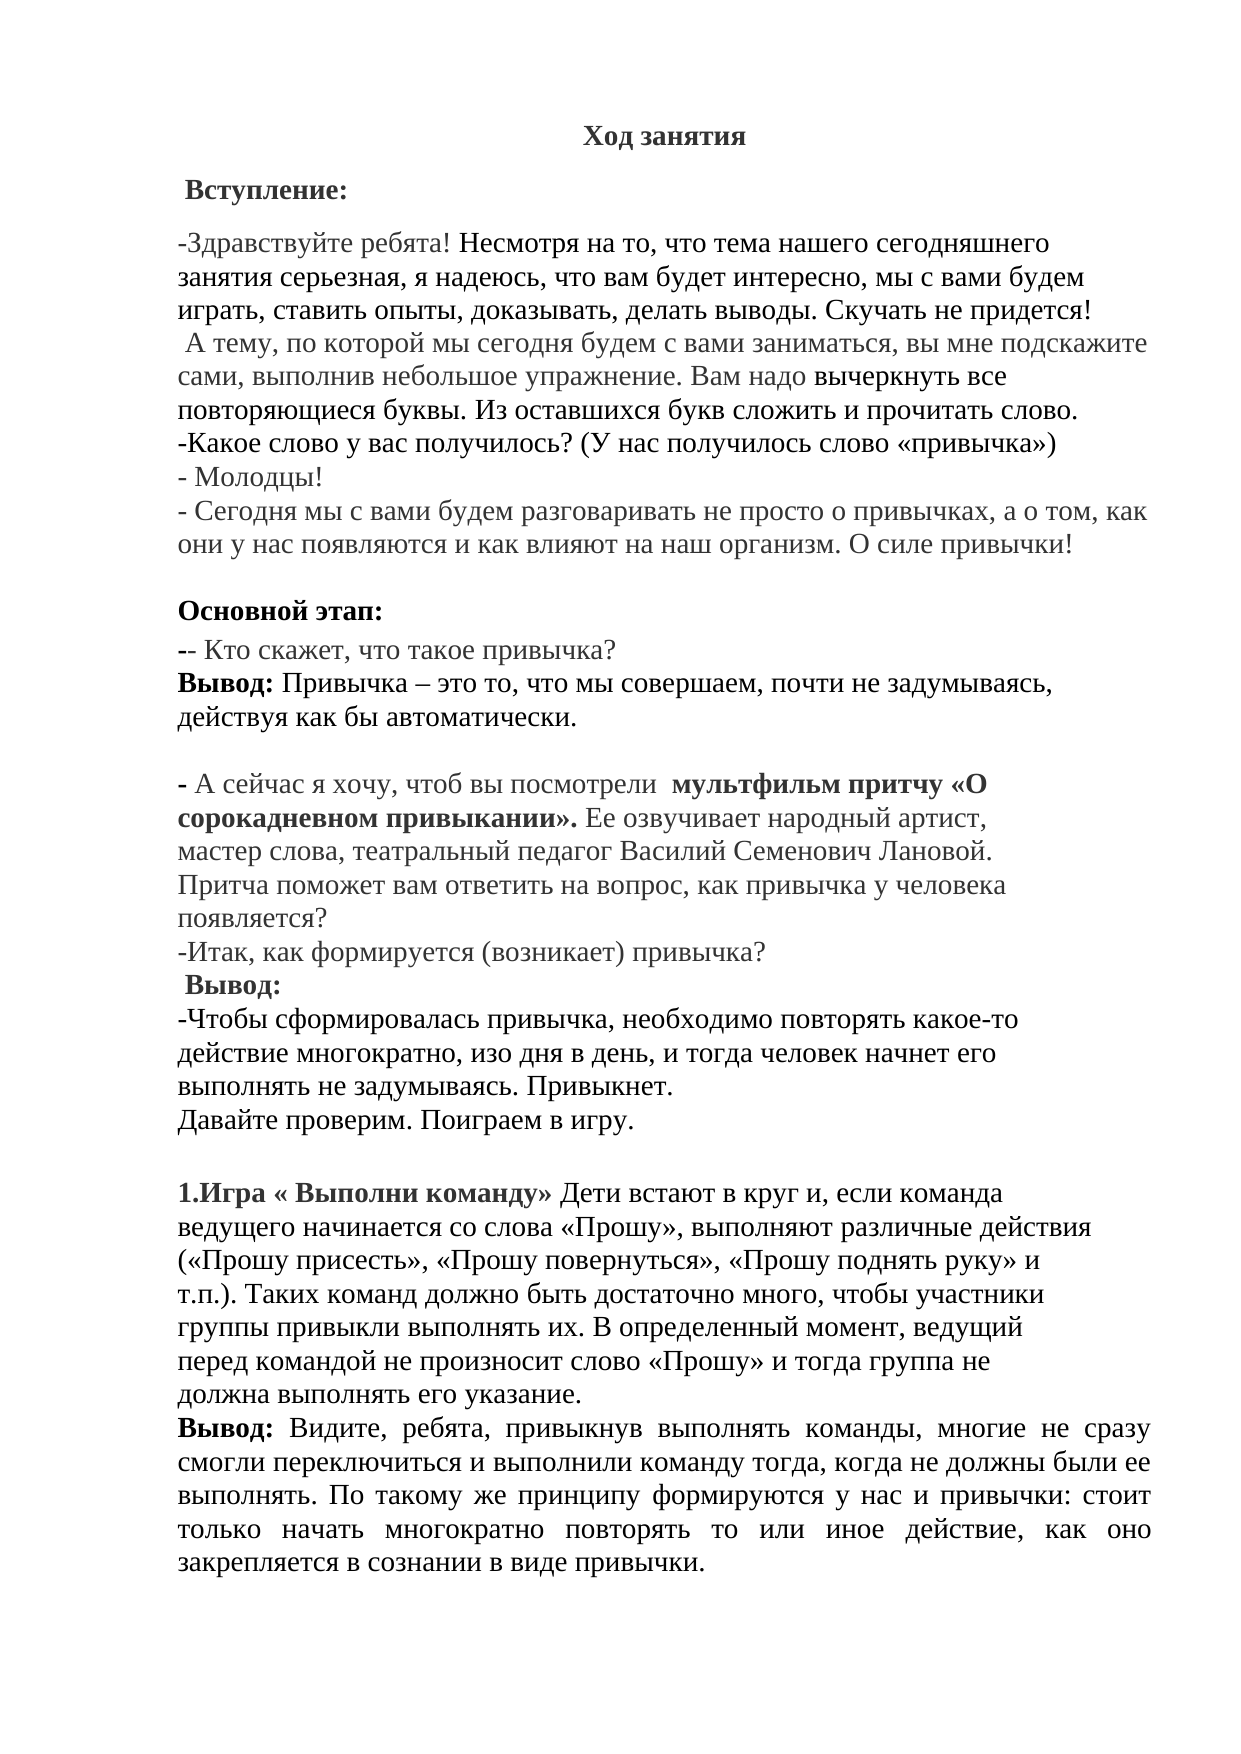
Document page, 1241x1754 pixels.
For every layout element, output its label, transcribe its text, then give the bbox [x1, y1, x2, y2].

text 1.Игра « Выполни команду» Дети встают в круг и, если команда ведущего начинается со слова «Прошу», выполняют различные действия («Прошу присесть», «Прошу повернуться», «Прошу поднять руку» и т.п.). Таких команд должно быть достаточно много, чтобы участники [177, 1175, 1094, 1309]
text Давайте проверим. Поиграем в игру. [177, 1102, 1064, 1135]
text Вывод: Видите, ребята, привыкнув выполнять команды, многие не сразу смогли переключиться и выполнили команду тогда, когда не должны были ее выполнять. По такому же принципу формируются у нас и привычки: стоит только начать многократно повторять то или иное действие, как оно закрепляется в сознании в виде привычки. [177, 1410, 1152, 1578]
text Основной этап: [177, 593, 1152, 627]
text Вступление: [177, 172, 1152, 205]
text Вывод: Привычка – это то, что мы совершаем, почти не задумываясь, действуя как бы автоматически. [177, 666, 1064, 733]
text - Сегодня мы с вами будем разговаривать не просто о привычках, а о том, как они у нас появляются и как влияют на наш организм. О силе привычки! [177, 493, 1152, 560]
text -- Кто скажет, что такое привычка? [177, 632, 1152, 666]
text -Какое слово у вас получилось? (У нас получилось слово «привычка») [177, 426, 1152, 459]
text -Итак, как формируется (возникает) привычка? [177, 934, 1152, 967]
text А тему, по которой мы сегодня будем с вами заниматься, вы мне подскажите сами, выполнив небольшое упражнение. Вам надо вычеркнуть все повторяющиеся буквы. Из оставшихся букв сложить и прочитать слово. [177, 326, 1152, 426]
text - Молодцы! [177, 459, 1152, 493]
text - А сейчас я хочу, чтоб вы посмотрели мультфильм притчу «О сорокадневном привыкании». Ее озвучивает народный артист, мастер слова, театральный педагог Василий Семенович Лановой. Притча поможет вам ответить на вопрос, как привычка у человека появляется? [177, 766, 1064, 934]
text группы привыкли выполнять их. В определенный момент, ведущий перед командой не произносит слово «Прошу» и тогда группа не должна выполнять его указание. [177, 1309, 1068, 1410]
text Ход занятия [177, 118, 1152, 152]
text -Чтобы сформировалась привычка, необходимо повторять какое-то действие многократно, изо дня в день, и тогда человек начнет его выполнять не задумываясь. Привыкнет. [177, 1001, 1069, 1102]
text -Здравствуйте ребята! Несмотря на то, что тема нашего сегодняшнего занятия серьезная, я надеюсь, что вам будет интересно, мы с вами будем играть, ставить опыты, доказывать, делать выводы. Скучать не придется! [177, 225, 1152, 326]
text Вывод: [177, 967, 1152, 1001]
